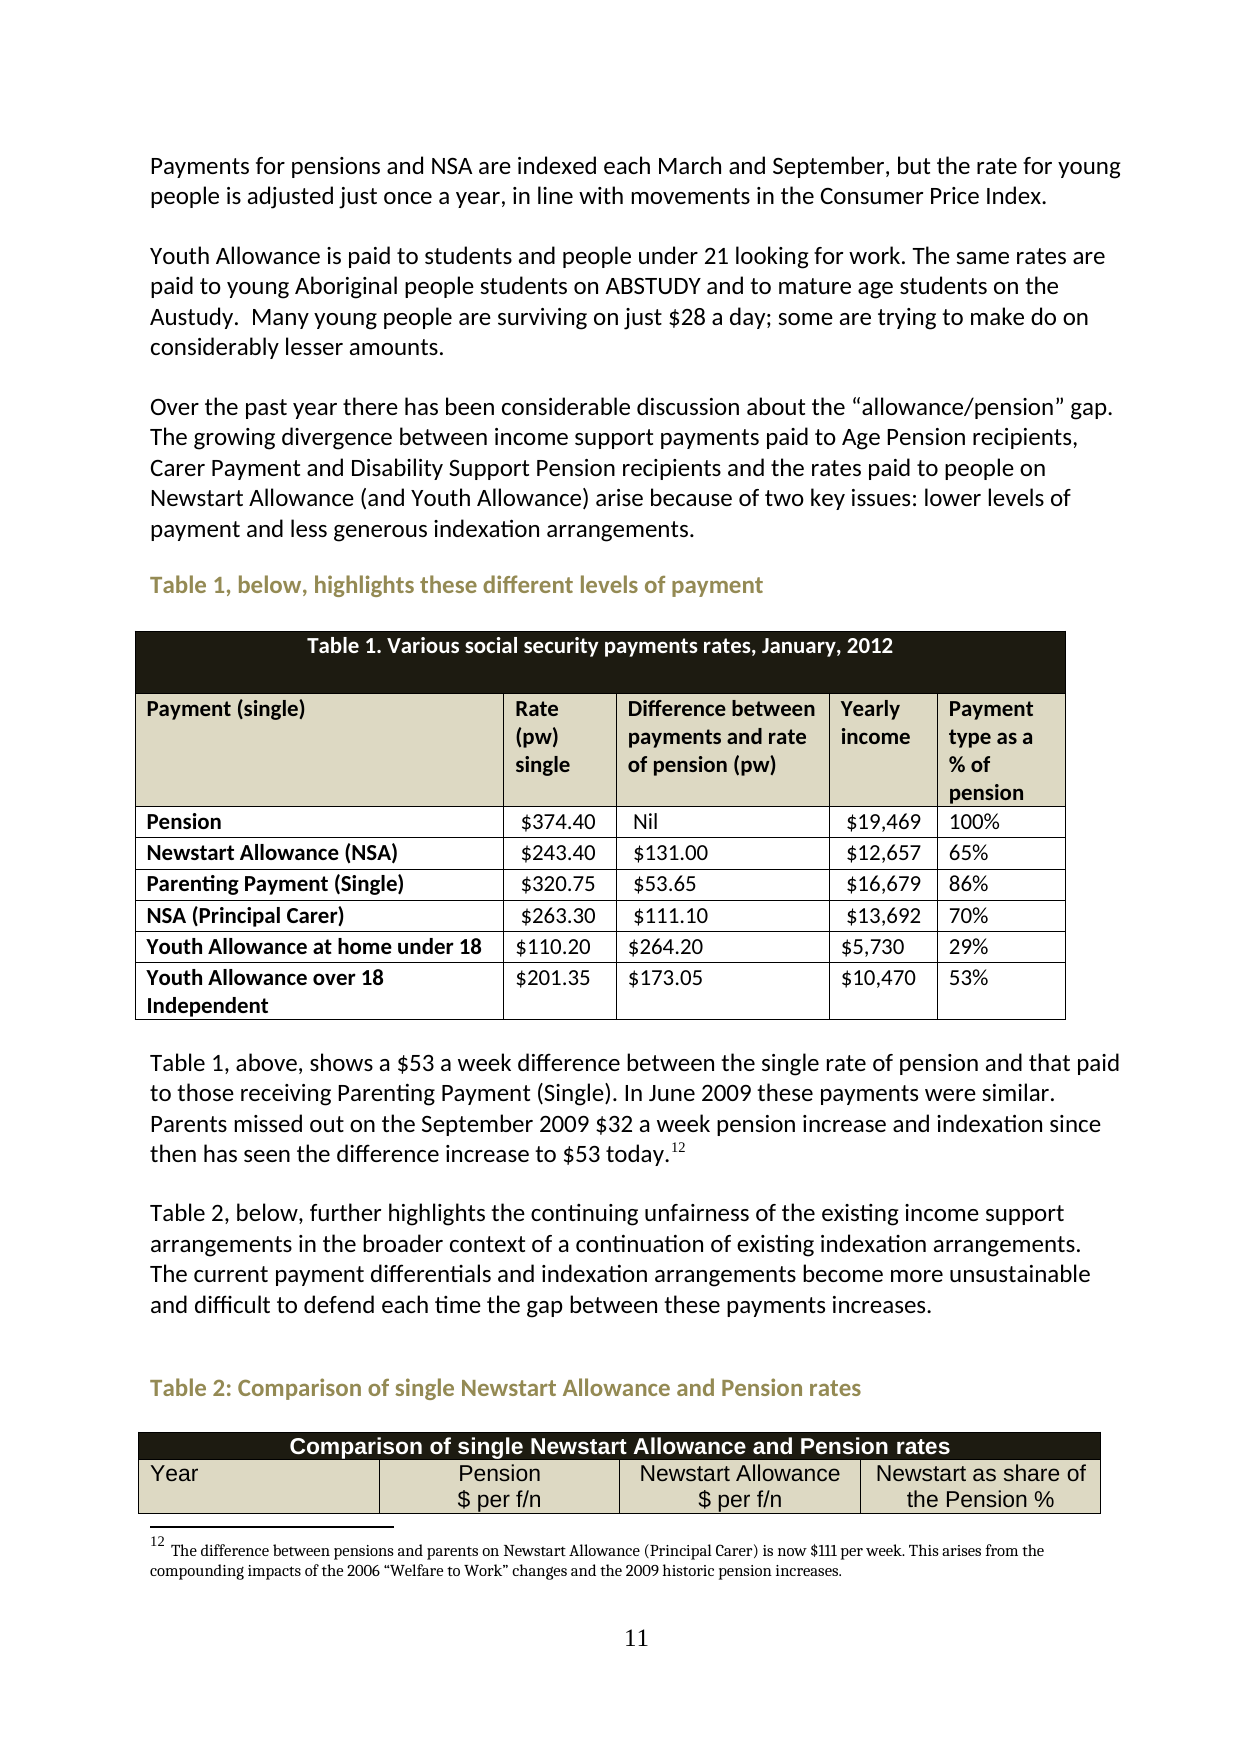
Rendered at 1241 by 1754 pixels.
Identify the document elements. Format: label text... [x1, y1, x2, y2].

text Youth Allowance is paid to students and people under 21 looking for work. The same rates are paid to young Aboriginal people students on ABSTUDY and to mature age students on the Austudy. Many young people are surviving on just $28 a day; some are trying to make do on considerably lesser amounts. [150, 240, 1123, 362]
table_cell 100% [938, 807, 1065, 837]
table_cell $5,730 [830, 932, 937, 962]
table_cell Rate (pw) single [504, 694, 616, 806]
table_cell Difference between payments and rate of pension (pw) [617, 694, 829, 806]
table_cell 53% [938, 963, 1065, 1019]
table_cell Parenting Payment (Single) [136, 870, 503, 900]
text Table 1, below, highlights these different levels of payment [150, 569, 1123, 600]
table_cell 86% [938, 870, 1065, 900]
table_cell Payment type as a % of pension [938, 694, 1065, 806]
table_cell $264.20 [617, 932, 829, 962]
text Table 2, below, further highlights the continuing unfairness of the existing income support arrangements in the broader context of a continuation of existing indexation arrangements. The current payment differentials and indexation arrangements become more unsustainable and difficult to defend each time the gap between these payments increases. [150, 1198, 1123, 1320]
table_cell $173.05 [617, 963, 829, 1019]
table_cell $12,657 [830, 838, 937, 868]
text Over the past year there has been considerable discussion about the “allowance/pension” gap. The growing divergence between income support payments paid to Age Pension recipients, Carer Payment and Disability Support Pension recipients and the rates paid to people on Newstart Allowance (and Youth Allowance) arise because of two key issues: lower levels of payment and less generous indexation arrangements. [150, 391, 1123, 543]
table_header Table 1. Various social security payments rates, January, 2012 [136, 632, 1065, 693]
table_cell $53.65 [617, 870, 829, 900]
text Table 2: Comparison of single Newstart Allowance and Pension rates [150, 1372, 1123, 1403]
table_cell $16,679 [830, 870, 937, 900]
table_cell Year [139, 1460, 379, 1513]
table_header Comparison of single Newstart Allowance and Pension rates [139, 1433, 1100, 1459]
table_cell NSA (Principal Carer) [136, 901, 503, 931]
table_cell 65% [938, 838, 1065, 868]
table_cell 70% [938, 901, 1065, 931]
table_cell $10,470 [830, 963, 937, 1019]
table_cell $110.20 [504, 932, 616, 962]
table_cell Youth Allowance over 18 Independent [136, 963, 503, 1019]
table_cell Pension $ per f/n [380, 1460, 619, 1513]
table_cell $374.40 [504, 807, 616, 837]
table_cell $201.35 [504, 963, 616, 1019]
table_cell Newstart Allowance (NSA) [136, 838, 503, 868]
table_cell Payment (single) [136, 694, 503, 806]
table_cell $320.75 [504, 870, 616, 900]
table_cell Newstart Allowance $ per f/n [620, 1460, 860, 1513]
table_cell $131.00 [617, 838, 829, 868]
table_cell 29% [938, 932, 1065, 962]
table_cell Yearly income [830, 694, 937, 806]
table_cell $111.10 [617, 901, 829, 931]
table_cell $243.40 [504, 838, 616, 868]
table_cell $19,469 [830, 807, 937, 837]
table_cell Youth Allowance at home under 18 [136, 932, 503, 962]
table_cell $13,692 [830, 901, 937, 931]
text Table 1, above, shows a $53 a week difference between the single rate of pension and that paid to those receiving Parenting Payment (Single). In June 2009 these payments were similar. Parents missed out on the September 2009 $32 a week pension increase and indexation since then has seen the difference increase to $53 today. [150, 1047, 1123, 1169]
table_cell $263.30 [504, 901, 616, 931]
table_cell Pension [136, 807, 503, 837]
table_cell Newstart as share of the Pension % [861, 1460, 1100, 1513]
table_cell Nil [617, 807, 829, 837]
text Payments for pensions and NSA are indexed each March and September, but the rate for young people is adjusted just once a year, in line with movements in the Consumer Price Index. [150, 150, 1123, 211]
